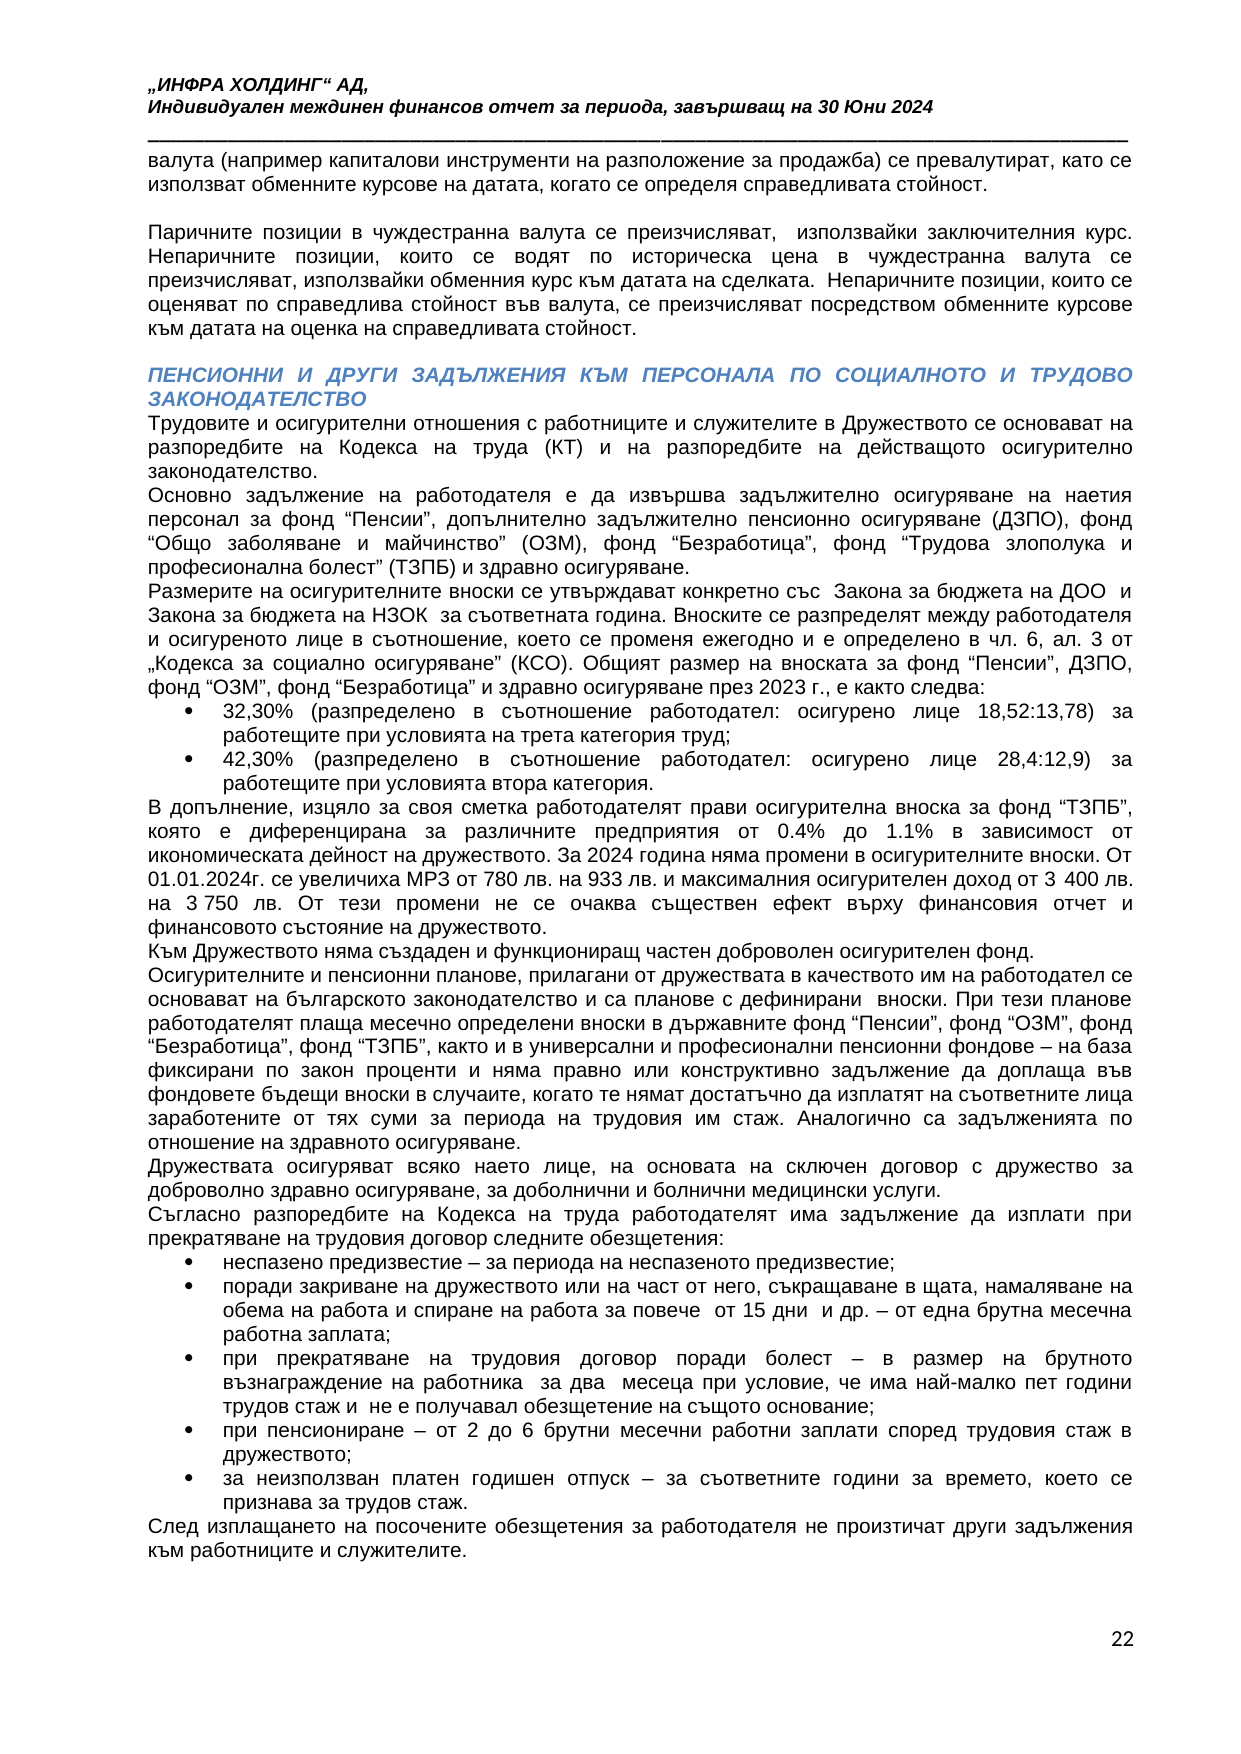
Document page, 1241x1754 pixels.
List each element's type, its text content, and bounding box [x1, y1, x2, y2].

text Трудовите и осигурителни отношения с работниците и служителите в Дружеството се основават на разпоредбите на Кодекса на труда (КТ) и на разпоредбите на действащото осигурително законодателство. [148, 411, 1134, 483]
list неспазено предизвестие – за периода на неспазеното предизвестие; [185, 1250, 1134, 1274]
text Основно задължение на работодателя е да извършва задължително осигуряване на наетия персонал за фонд “Пенсии”, допълнително задължително пенсионно осигуряване (ДЗПО), фонд “Общо заболяване и майчинство” (ОЗМ), фонд “Безработица”, фонд “Трудова злополука и професионална болест” (ТЗПБ) и здравно осигуряване. [148, 483, 1134, 579]
list при пенсиониране – от 2 до 6 брутни месечни работни заплати според трудовия стаж в дружеството; [185, 1418, 1134, 1466]
text Паричните позиции в чуждестранна валута се преизчисляват, използвайки заключителния курс. Непаричните позиции, които се водят по историческа цена в чуждестранна валута се преизчисляват, използвайки обменния курс към датата на сделката. Непаричните позиции, които се оценяват по справедлива стойност във валута, се преизчисляват посредством обменните курсове към датата на оценка на справедливата стойност. [148, 219, 1134, 339]
text Размерите на осигурителните вноски се утвърждават конкретно със Закона за бюджета на ДОО и Закона за бюджета на НЗОК за съответната година. Вноските се разпределят между работодателя и осигуреното лице в съотношение, което се променя ежегодно и е определено в чл. 6, ал. 3 от „Кодекса за социално осигуряване” (КСО). Общият размер на вноската за фонд “Пенсии”, ДЗПО, фонд “ОЗМ”, фонд “Безработица” и здравно осигуряване през 2023 г., е както следва: [148, 579, 1134, 699]
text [148, 148, 1134, 196]
list поради закриване на дружеството или на част от него, съкращаване в щата, намаляване на обема на работа и спиране на работа за повече от 15 дни и др. – от една брутна месечна работна заплата; [185, 1274, 1134, 1346]
text В допълнение, изцяло за своя сметка работодателят прави осигурителна вноска за фонд “ТЗПБ”, която е диференцирана за различните предприятия от 0.4% до 1.1% в зависимост от икономическата дейност на дружеството. За 2024 година няма промени в осигурителните вноски. От 01.01.2024г. се увеличиха МРЗ от 780 лв. на 933 лв. и максималния осигурителен доход от 3 400 лв. на 3 750 лв. От тези промени не се очаква съществен ефект върху финансовия отчет и финансовото състояние на дружеството. [148, 795, 1134, 938]
subtitle ПЕНСИОННИ И ДРУГИ ЗАДЪЛЖЕНИЯ КЪМ ПЕРСОНАЛА ПО СОЦИАЛНОТО И ТРУДОВО ЗАКОНОДАТЕЛСТВО [148, 363, 1134, 411]
text Към Дружеството няма създаден и функциониращ частен доброволен осигурителен фонд. [148, 938, 1134, 962]
text Осигурителните и пенсионни планове, прилагани от дружествата в качеството им на работодател се основават на българското законодателство и са планове с дефинирани вноски. При тези планове работодателят плаща месечно определени вноски в държавните фонд “Пенсии”, фонд “ОЗМ”, фонд “Безработица”, фонд “ТЗПБ”, както и в универсални и професионални пенсионни фондове – на база фиксирани по закон проценти и няма правно или конструктивно задължение да доплаща във фондовете бъдещи вноски в случаите, когато те нямат достатъчно да изплатят на съответните лица заработените от тях суми за периода на трудовия им стаж. Аналогично са задълженията по отношение на здравното осигуряване. [148, 962, 1134, 1154]
list за неизползван платен годишен отпуск – за съответните години за времето, което се признава за трудов стаж. [185, 1466, 1134, 1514]
list 42,30% (разпределено в съотношение работодател: осигурено лице 28,4:12,9) за работещите при условията втора категория. [185, 747, 1134, 795]
text След изплащането на посочените обезщетения за работодателя не произтичат други задължения към работниците и служителите. [148, 1514, 1134, 1562]
list 32,30% (разпределено в съотношение работодател: осигурено лице 18,52:13,78) за работещите при условията на трета категория труд; [185, 699, 1134, 747]
text Съгласно разпоредбите на Кодекса на труда работодателят има задължение да изплати при прекратяване на трудовия договор следните обезщетения: [148, 1202, 1134, 1250]
list при прекратяване на трудовия договор поради болест – в размер на брутното възнаграждение на работника за два месеца при условие, че има най-малко пет години трудов стаж и не е получавал обезщетение на същото основание; [185, 1346, 1134, 1418]
text Дружествата осигуряват всяко наето лице, на основата на сключен договор с дружество за доброволно здравно осигуряване, за доболнични и болнични медицински услуги. [148, 1154, 1134, 1202]
